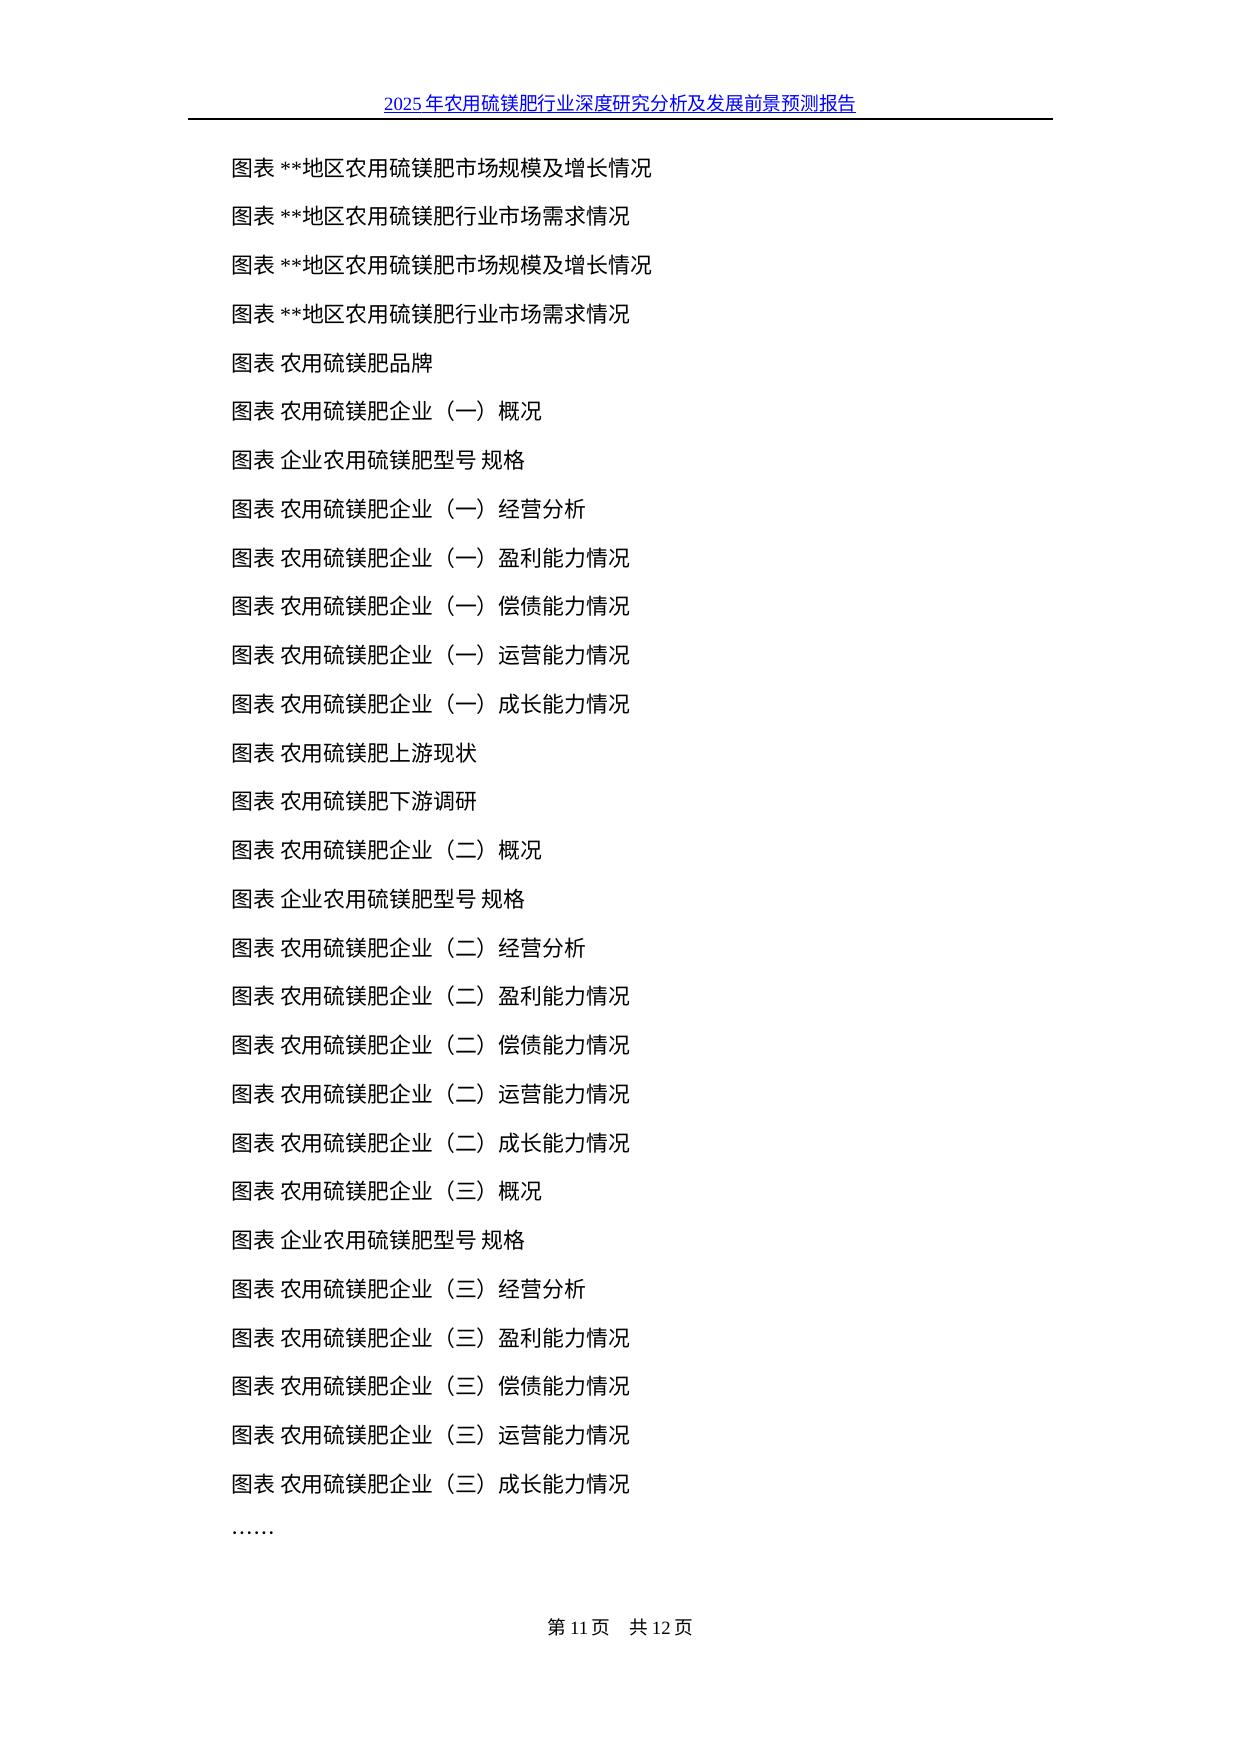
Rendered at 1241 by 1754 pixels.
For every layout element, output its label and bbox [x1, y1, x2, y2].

text [187, 150, 1053, 1548]
